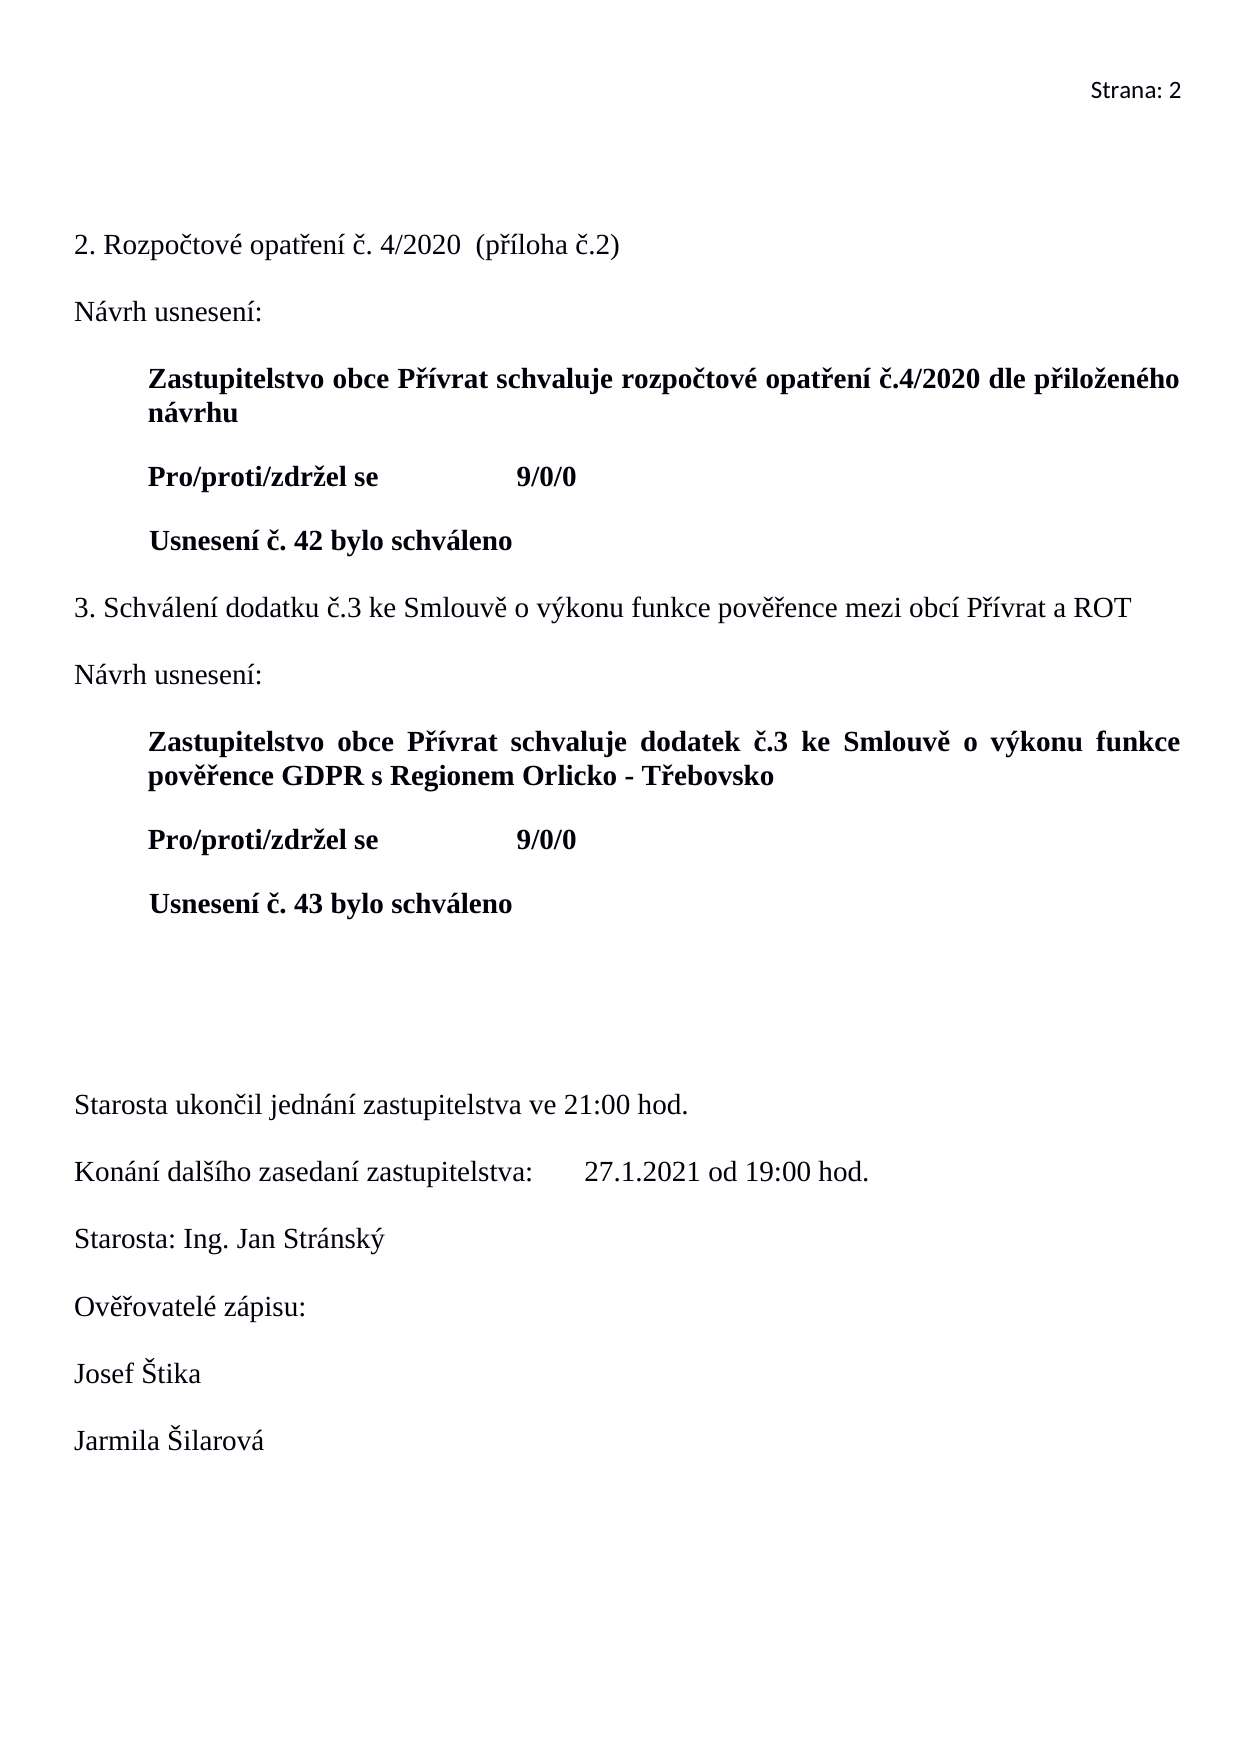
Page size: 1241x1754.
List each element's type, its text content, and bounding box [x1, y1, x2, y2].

text Zastupitelstvo obce Přívrat schvaluje rozpočtové opatření č.4/2020 dle přiloženého návrhu [148, 362, 1181, 429]
text Starosta: Ing. Jan Stránský [74, 1222, 1181, 1255]
text Jarmila Šilarová [74, 1423, 1181, 1456]
text Návrh usnesení: [74, 657, 1181, 691]
text Starosta ukončil jednání zastupitelstva ve 21:00 hod. [74, 1087, 1181, 1121]
text Josef Štika [74, 1356, 1181, 1389]
list Pro/proti/zdržel se 9/0/0 [148, 459, 1181, 493]
text Ověřovatelé zápisu: [74, 1289, 1181, 1322]
text Konání dalšího zasedaní zastupitelstva: 27.1.2021 od 19:00 hod. [74, 1154, 1181, 1188]
text Návrh usnesení: [74, 294, 1181, 328]
text 2. Rozpočtové opatření č. 4/2020 (příloha č.2) [74, 227, 1181, 261]
text Zastupitelstvo obce Přívrat schvaluje dodatek č.3 ke Smlouvě o výkonu funkce pověřence GDPR s Regionem Orlicko - Třebovsko [148, 724, 1181, 792]
list Usnesení č. 42 bylo schváleno [149, 523, 1181, 557]
list Pro/proti/zdržel se 9/0/0 [148, 822, 1181, 856]
text 3. Schválení dodatku č.3 ke Smlouvě o výkonu funkce pověřence mezi obcí Přívrat a ROT [74, 590, 1181, 624]
list Usnesení č. 43 bylo schváleno [149, 886, 1181, 920]
